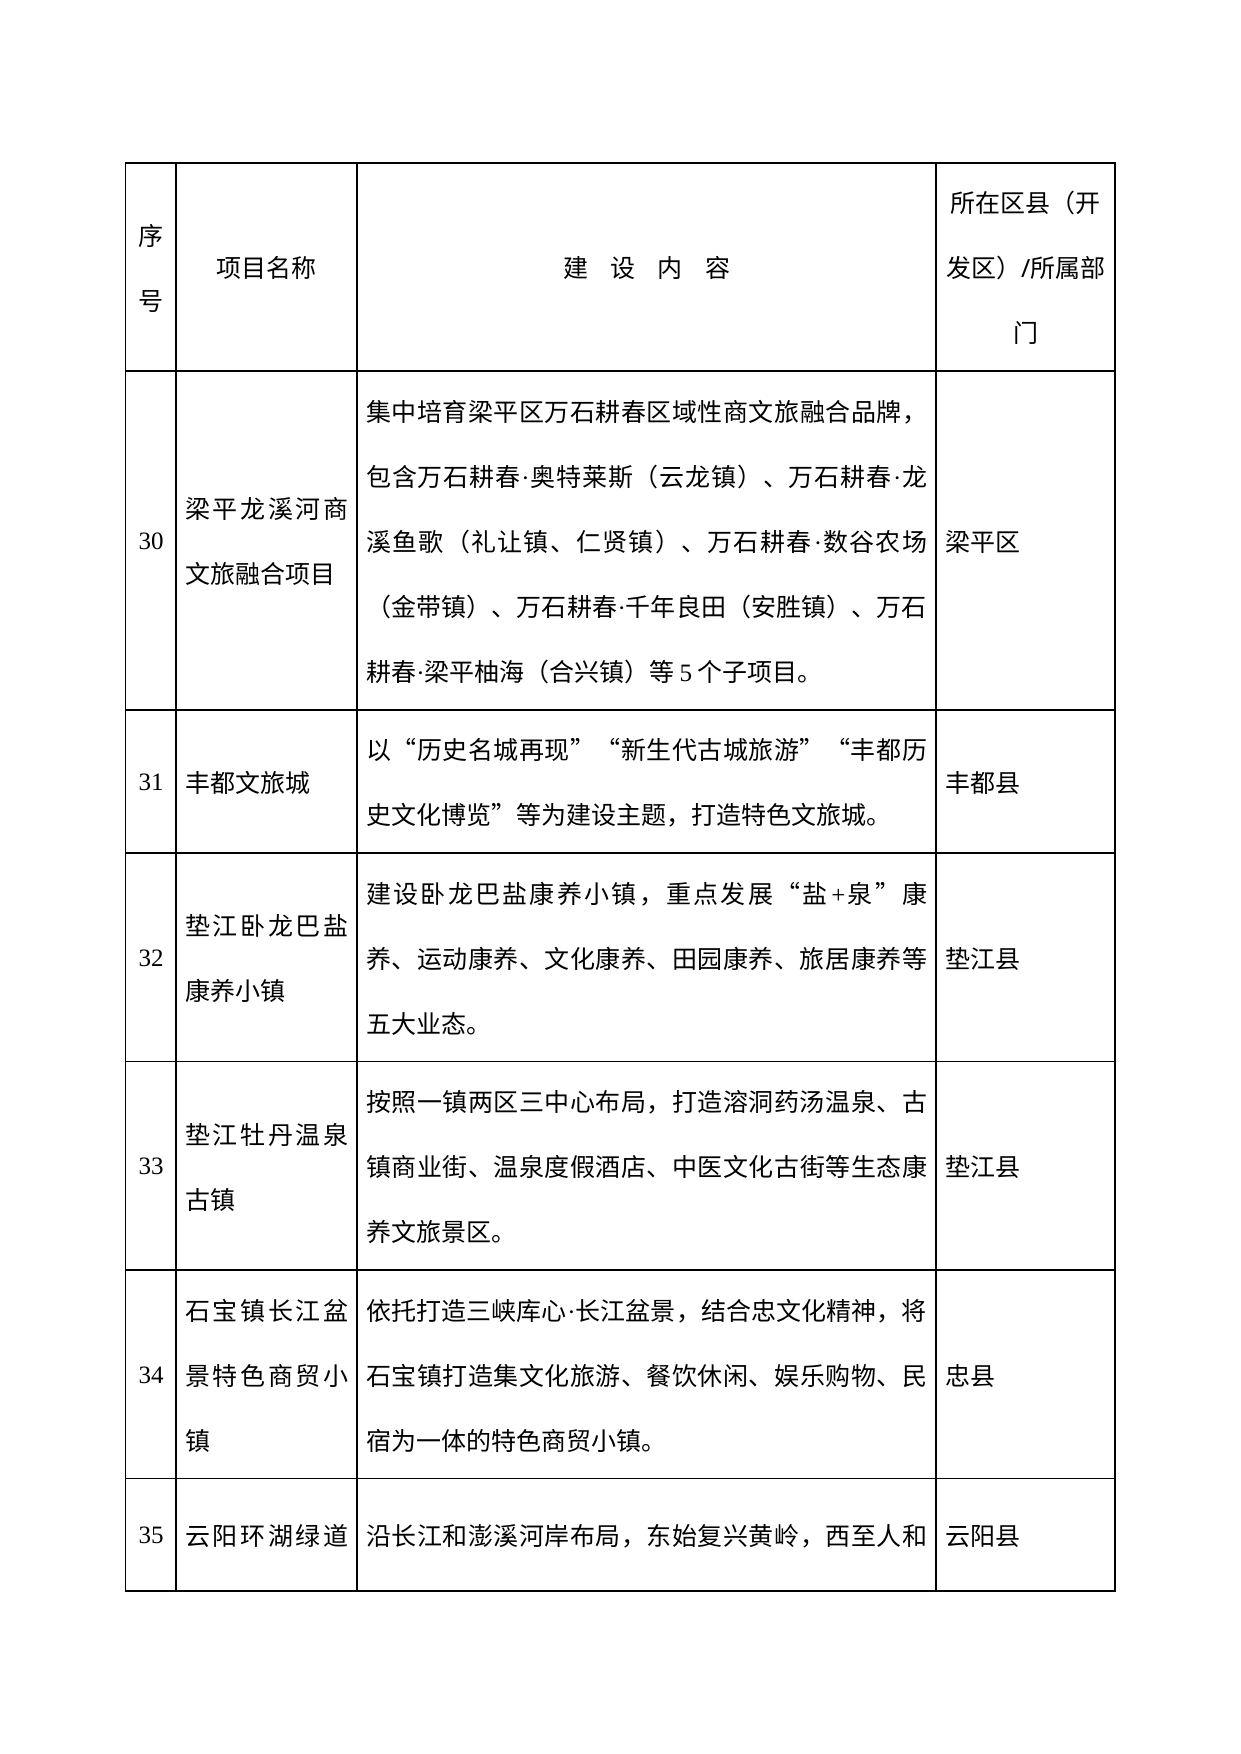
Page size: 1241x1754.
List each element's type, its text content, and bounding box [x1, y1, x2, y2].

table_cell 35 [126, 1479, 175, 1590]
table_cell 以“历史名城再现”“新生代古城旅游”“丰都历史文化博览”等为建设主题，打造特色文旅城。 [358, 711, 935, 852]
table_cell 集中培育梁平区万石耕春区域性商文旅融合品牌，包含万石耕春·奥特莱斯（云龙镇）、万石耕春·龙溪鱼歌（礼让镇、仁贤镇）、万石耕春·数谷农场（金带镇）、万石耕春·千年良田（安胜镇）、万石耕春·梁平柚海（合兴镇）等5个子项目。 [358, 372, 935, 709]
table_cell 梁平龙溪河商文旅融合项目 [177, 372, 356, 709]
table_cell 云阳环湖绿道体育休闲文创一条街 [177, 1479, 356, 1590]
table_cell 忠县 [937, 1271, 1114, 1478]
table_cell 垫江县 [937, 854, 1114, 1061]
table_header 序号 [126, 164, 175, 370]
table_cell 33 [126, 1062, 175, 1269]
table_cell 建设卧龙巴盐康养小镇，重点发展“盐+泉”康养、运动康养、文化康养、田园康养、旅居康养等五大业态。 [358, 854, 935, 1061]
table_cell 垫江牡丹温泉古镇 [177, 1062, 356, 1269]
table_header 项目名称 [177, 164, 356, 370]
table_cell 云阳县 [937, 1479, 1114, 1590]
table_cell 32 [126, 854, 175, 1061]
table_cell 31 [126, 711, 175, 852]
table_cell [358, 1479, 935, 1590]
table_cell 34 [126, 1271, 175, 1478]
table_cell 垫江卧龙巴盐康养小镇 [177, 854, 356, 1061]
table_header 所在区县（开发区）/所属部门 [937, 164, 1114, 370]
table_cell 梁平区 [937, 372, 1114, 709]
table_cell 30 [126, 372, 175, 709]
table_cell 按照一镇两区三中心布局，打造溶洞药汤温泉、古镇商业街、温泉度假酒店、中医文化古街等生态康养文旅景区。 [358, 1062, 935, 1269]
table_cell 石宝镇长江盆景特色商贸小镇 [177, 1271, 356, 1478]
table_header 建 设 内 容 [358, 164, 935, 370]
table_cell 丰都县 [937, 711, 1114, 852]
table_cell 依托打造三峡库心·长江盆景，结合忠文化精神，将石宝镇打造集文化旅游、餐饮休闲、娱乐购物、民宿为一体的特色商贸小镇。 [358, 1271, 935, 1478]
table_cell 垫江县 [937, 1062, 1114, 1269]
table_cell 丰都文旅城 [177, 711, 356, 852]
